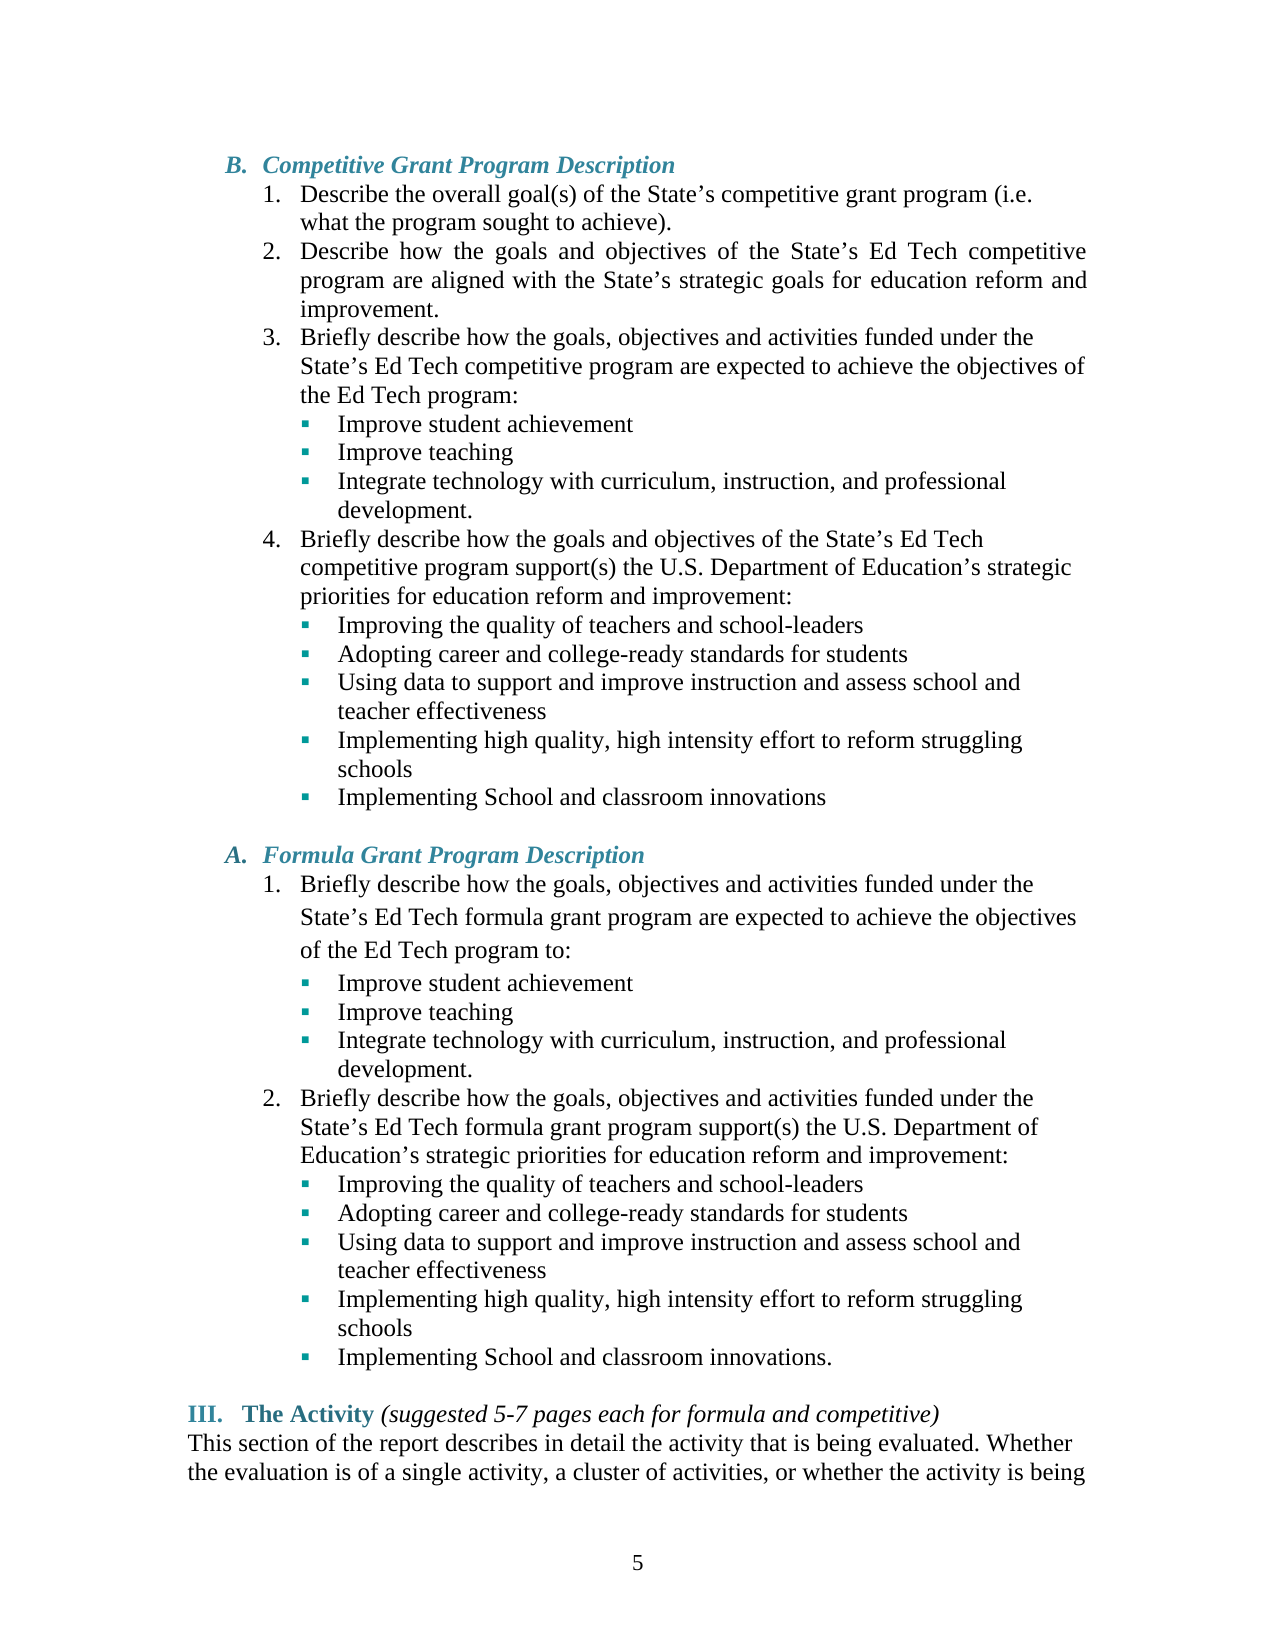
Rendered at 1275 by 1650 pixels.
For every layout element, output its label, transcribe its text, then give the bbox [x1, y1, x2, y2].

list Briefly describe how the goals, objectives and activities funded under the State’s Ed Tech formula grant program are expected to achieve the objectives of the Ed Tech program to: [262, 869, 1087, 963]
list Improving the quality of teachers and school-leaders [300, 610, 1087, 639]
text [187, 1428, 1087, 1485]
list Improve student achievement [300, 968, 1087, 997]
list Competitive Grant Program Description [225, 150, 1087, 179]
list Implementing high quality, high intensity effort to reform struggling schools [300, 1284, 1087, 1342]
list Formula Grant Program Description [225, 840, 1087, 869]
list Integrate technology with curriculum, instruction, and professional development. [300, 466, 1087, 524]
list Briefly describe how the goals, objectives and activities funded under the State’s Ed Tech competitive program are expected to achieve the objectives of the Ed Tech program: [262, 322, 1087, 409]
list Using data to support and improve instruction and assess school and teacher effectiveness [300, 1227, 1087, 1284]
text III. The Activity (suggested 5-7 pages each for formula and competitive) [187, 1399, 1087, 1428]
list Integrate technology with curriculum, instruction, and professional development. [300, 1025, 1087, 1083]
list Describe how the goals and objectives of the State’s Ed Tech competitive program are aligned with the State’s strategic goals for education reform and improvement. [262, 236, 1087, 322]
list Adopting career and college-ready standards for students [300, 1198, 1087, 1227]
list Implementing School and classroom innovations [300, 782, 1087, 811]
list Describe the overall goal(s) of the State’s competitive grant program (i.e. what the program sought to achieve). [262, 179, 1087, 236]
list Implementing high quality, high intensity effort to reform struggling schools [300, 725, 1087, 782]
list Briefly describe how the goals and objectives of the State’s Ed Tech competitive program support(s) the U.S. Department of Education’s strategic priorities for education reform and improvement: [262, 524, 1087, 610]
list Using data to support and improve instruction and assess school and teacher effectiveness [300, 667, 1087, 725]
list Improve student achievement [300, 409, 1087, 437]
list Adopting career and college-ready standards for students [300, 639, 1087, 667]
list Implementing School and classroom innovations. [300, 1342, 1087, 1370]
list Improve teaching [300, 437, 1087, 466]
list Improving the quality of teachers and school-leaders [300, 1169, 1087, 1198]
list Improve teaching [300, 997, 1087, 1025]
list Briefly describe how the goals, objectives and activities funded under the State’s Ed Tech formula grant program support(s) the U.S. Department of Education’s strategic priorities for education reform and improvement: [262, 1083, 1087, 1169]
